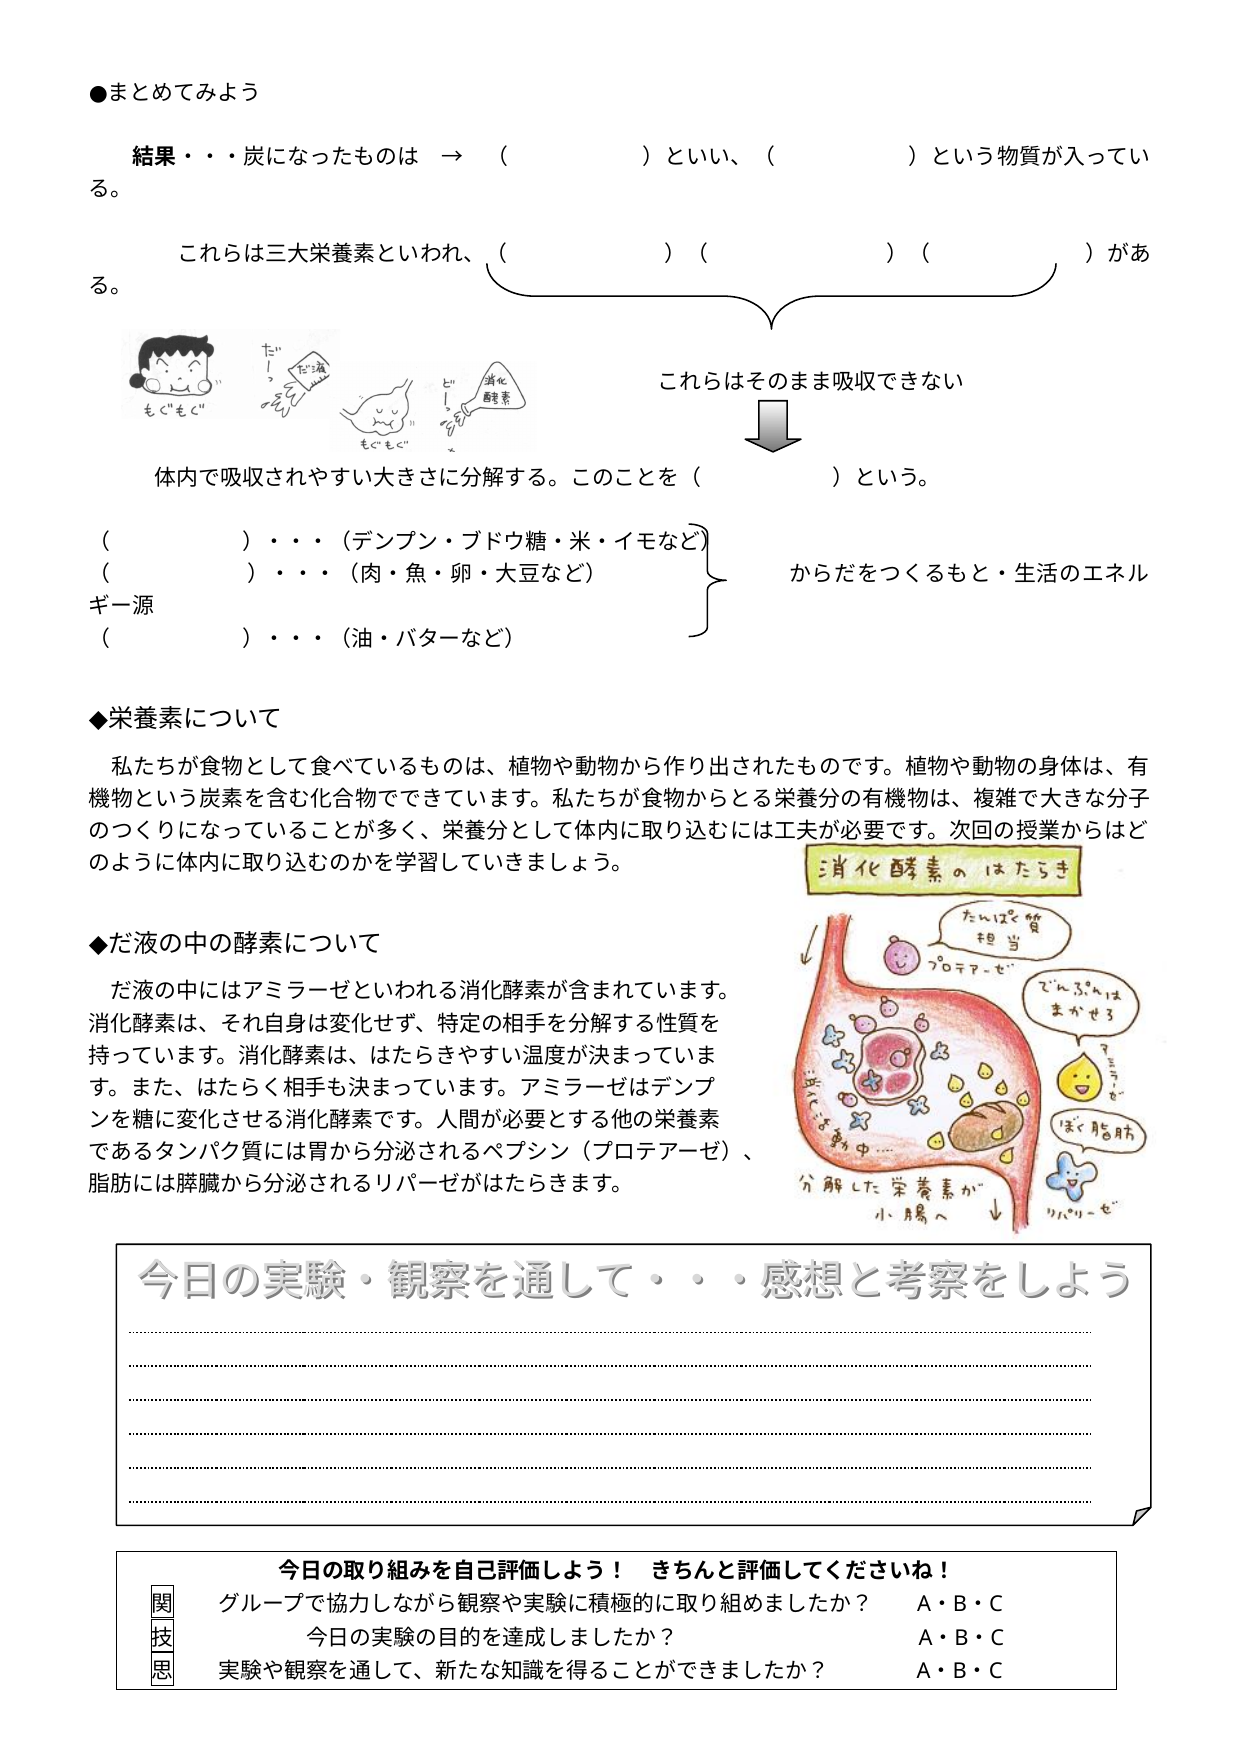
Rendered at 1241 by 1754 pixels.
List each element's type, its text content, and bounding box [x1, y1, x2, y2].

text 消化酵素は、それ自身は変化せず、特定の相手を分解する性質を [89, 1005, 1152, 1037]
text （ 炭水化物 ）・・・（デンプン・ブドウ糖・米・イモなど） [700, 524, 1152, 556]
picture [121, 329, 537, 452]
text ◆栄養素について [89, 684, 1152, 749]
text 結果・・・炭になったものは → （ 有機物 ）といい、（ 炭素 ）という物質が入っている。 [89, 139, 1152, 203]
text （タンパク質 ）・・・（肉・魚・卵・大豆など） からだをつくるもと・生活のエネルギー源 [709, 556, 1152, 620]
picture [753, 827, 1173, 1252]
text 脂肪には膵臓から分泌されるリパーゼがはたらきます。 [89, 1166, 1152, 1198]
text 体内で吸収されやすい大きさに分解する。このことを（ 消化 ）という。 [89, 460, 1152, 492]
text ●まとめてみよう [89, 75, 1152, 107]
text であるタンパク質には胃から分泌されるペプシン（プロテアーゼ）、 [89, 1134, 1152, 1166]
text これらはそのまま吸収できない [537, 364, 1152, 396]
text これらは三大栄養素といわれ、（ 炭水化物 ）（ タンパク質 ）（ 脂質 ）がある。 [89, 235, 1152, 299]
text ◆だ液の中の酵素について [89, 909, 1152, 973]
text （タンパク質 ）・・・（肉・魚・卵・大豆など） からだをつくるもと・生活のエネルギー源 [89, 556, 716, 620]
text （ 脂肪 ）・・・（油・バターなど） [89, 620, 1152, 652]
text （ 炭水化物 ）・・・（デンプン・ブドウ糖・米・イモなど） [89, 524, 706, 556]
text 持っています。消化酵素は、はたらきやすい温度が決まっていま [89, 1037, 1152, 1069]
text 私たちが食物として食べているものは、植物や動物から作り出されたものです。植物や動物の身体は、有機物という炭素を含む化合物でできています。私たちが食物からとる栄養分の有機物は、複雑で大きな分子のつくりになっていることが多く、栄養分として体内に取り込むには工夫が必要です。次回の授業からはどのように体内に取り込むのかを学習していきましょう。 [89, 749, 1152, 877]
text す。また、はたらく相手も決まっています。アミラーゼはデンプ [89, 1069, 1152, 1102]
text ンを糖に変化させる消化酵素です。人間が必要とする他の栄養素 [89, 1102, 1152, 1134]
text だ液の中にはアミラーゼといわれる消化酵素が含まれています。 [89, 973, 1152, 1005]
